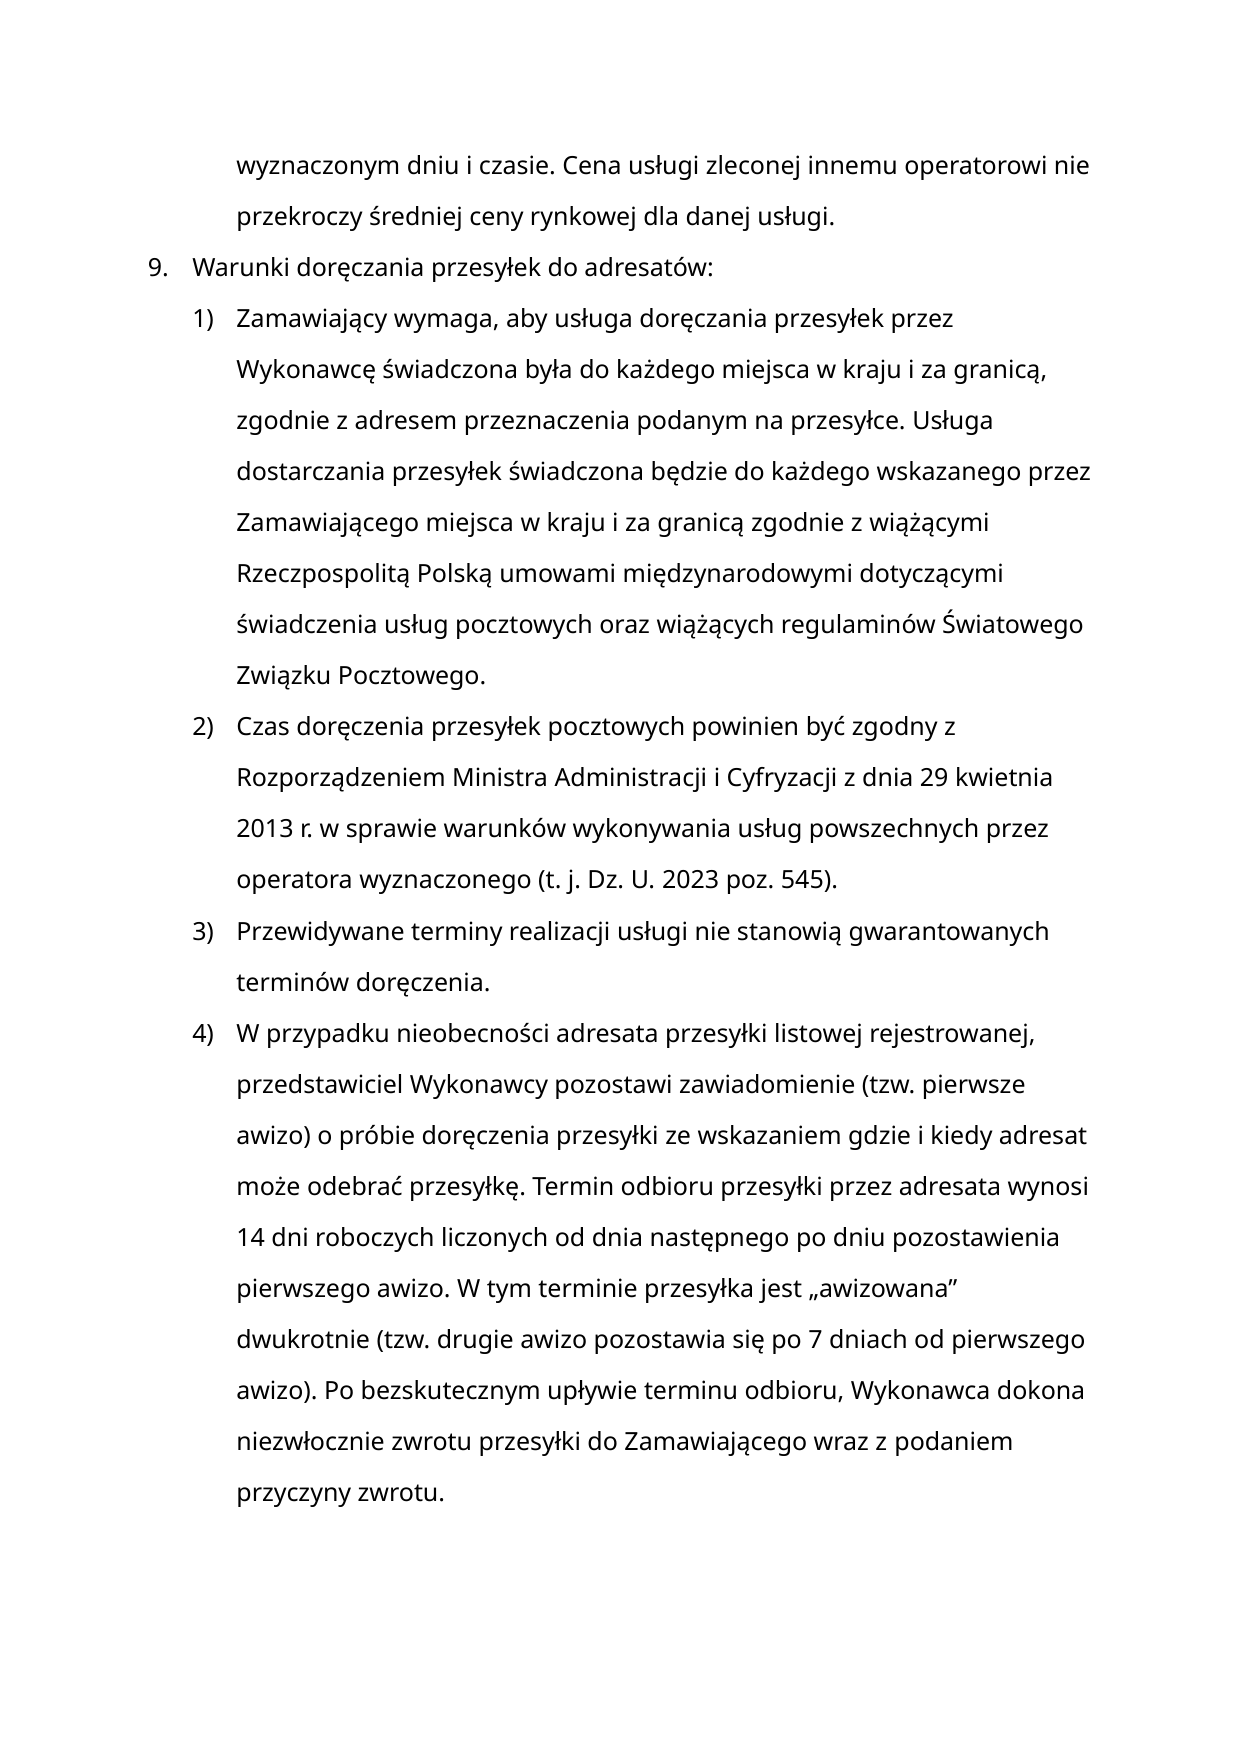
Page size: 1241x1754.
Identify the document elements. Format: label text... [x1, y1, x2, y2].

list Zamawiający wymaga, aby usługa doręczania przesyłek przez Wykonawcę świadczona była do każdego miejsca w kraju i za granicą, zgodnie z adresem przeznaczenia podanym na przesyłce. Usługa dostarczania przesyłek świadczona będzie do każdego wskazanego przez Zamawiającego miejsca w kraju i za granicą zgodnie z wiążącymi Rzeczpospolitą Polską umowami międzynarodowymi dotyczącymi świadczenia usług pocztowych oraz wiążących regulaminów Światowego Związku Pocztowego. [192, 301, 1093, 692]
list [192, 148, 1093, 233]
list Czas doręczenia przesyłek pocztowych powinien być zgodny z Rozporządzeniem Ministra Administracji i Cyfryzacji z dnia 29 kwietnia 2013 r. w sprawie warunków wykonywania usług powszechnych przez operatora wyznaczonego (t. j. Dz. U. 2023 poz. 545). [192, 709, 1093, 896]
list Warunki doręczania przesyłek do adresatów: [148, 250, 1093, 284]
list W przypadku nieobecności adresata przesyłki listowej rejestrowanej, przedstawiciel Wykonawcy pozostawi zawiadomienie (tzw. pierwsze awizo) o próbie doręczenia przesyłki ze wskazaniem gdzie i kiedy adresat może odebrać przesyłkę. Termin odbioru przesyłki przez adresata wynosi 14 dni roboczych liczonych od dnia następnego po dniu pozostawienia pierwszego awizo. W tym terminie przesyłka jest „awizowana” dwukrotnie (tzw. drugie awizo pozostawia się po 7 dniach od pierwszego awizo). Po bezskutecznym upływie terminu odbioru, Wykonawca dokona niezwłocznie zwrotu przesyłki do Zamawiającego wraz z podaniem przyczyny zwrotu. [192, 1015, 1093, 1509]
list Przewidywane terminy realizacji usługi nie stanowią gwarantowanych terminów doręczenia. [192, 913, 1093, 998]
